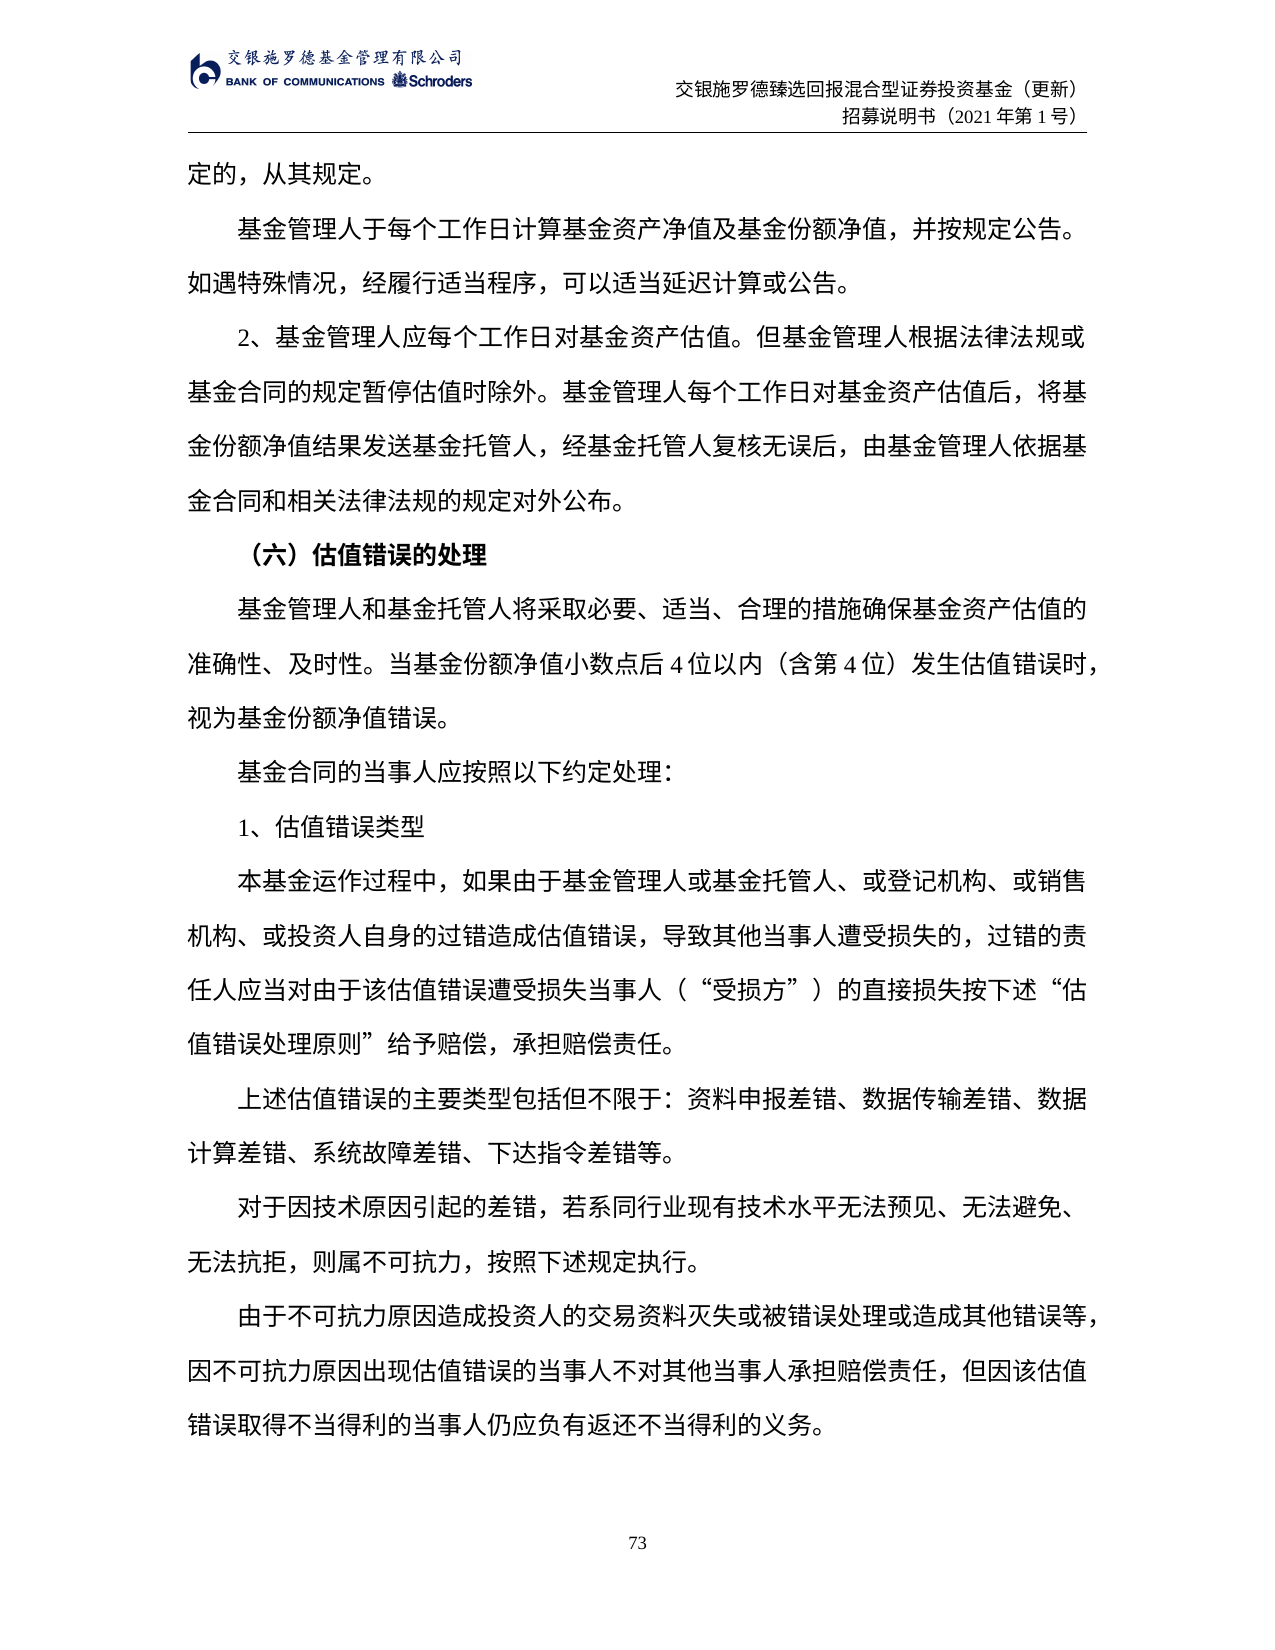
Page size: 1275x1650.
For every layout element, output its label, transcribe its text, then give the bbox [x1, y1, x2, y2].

picture [190, 50, 472, 89]
text 上述估值错误的主要类型包括但不限于：资料申报差错、数据传输差错、数据计算差错、系统故障差错、下达指令差错等。 [187, 1079, 1087, 1170]
text （六）估值错误的处理 [187, 535, 1087, 572]
text 由于不可抗力原因造成投资人的交易资料灭失或被错误处理或造成其他错误等，因不可抗力原因出现估值错误的当事人不对其他当事人承担赔偿责任，但因该估值错误取得不当得利的当事人仍应负有返还不当得利的义务。 [187, 1297, 1087, 1442]
text 对于因技术原因引起的差错，若系同行业现有技术水平无法预见、无法避免、无法抗拒，则属不可抗力，按照下述规定执行。 [187, 1188, 1087, 1278]
text 基金合同的当事人应按照以下约定处理： [187, 753, 1087, 789]
text 基金管理人和基金托管人将采取必要、适当、合理的措施确保基金资产估值的准确性、及时性。当基金份额净值小数点后4位以内（含第4位）发生估值错误时，视为基金份额净值错误。 [187, 590, 1087, 735]
text 基金管理人于每个工作日计算基金资产净值及基金份额净值，并按规定公告。如遇特殊情况，经履行适当程序，可以适当延迟计算或公告。 [187, 209, 1087, 300]
text 2、基金管理人应每个工作日对基金资产估值。但基金管理人根据法律法规或基金合同的规定暂停估值时除外。基金管理人每个工作日对基金资产估值后，将基金份额净值结果发送基金托管人，经基金托管人复核无误后，由基金管理人依据基金合同和相关法律法规的规定对外公布。 [187, 318, 1087, 517]
text 1、估值错误类型 [187, 807, 1087, 843]
text 本基金运作过程中，如果由于基金管理人或基金托管人、或登记机构、或销售机构、或投资人自身的过错造成估值错误，导致其他当事人遭受损失的，过错的责任人应当对由于该估值错误遭受损失当事人（“受损方”）的直接损失按下述“估值错误处理原则”给予赔偿，承担赔偿责任。 [187, 862, 1087, 1061]
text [187, 155, 1087, 191]
